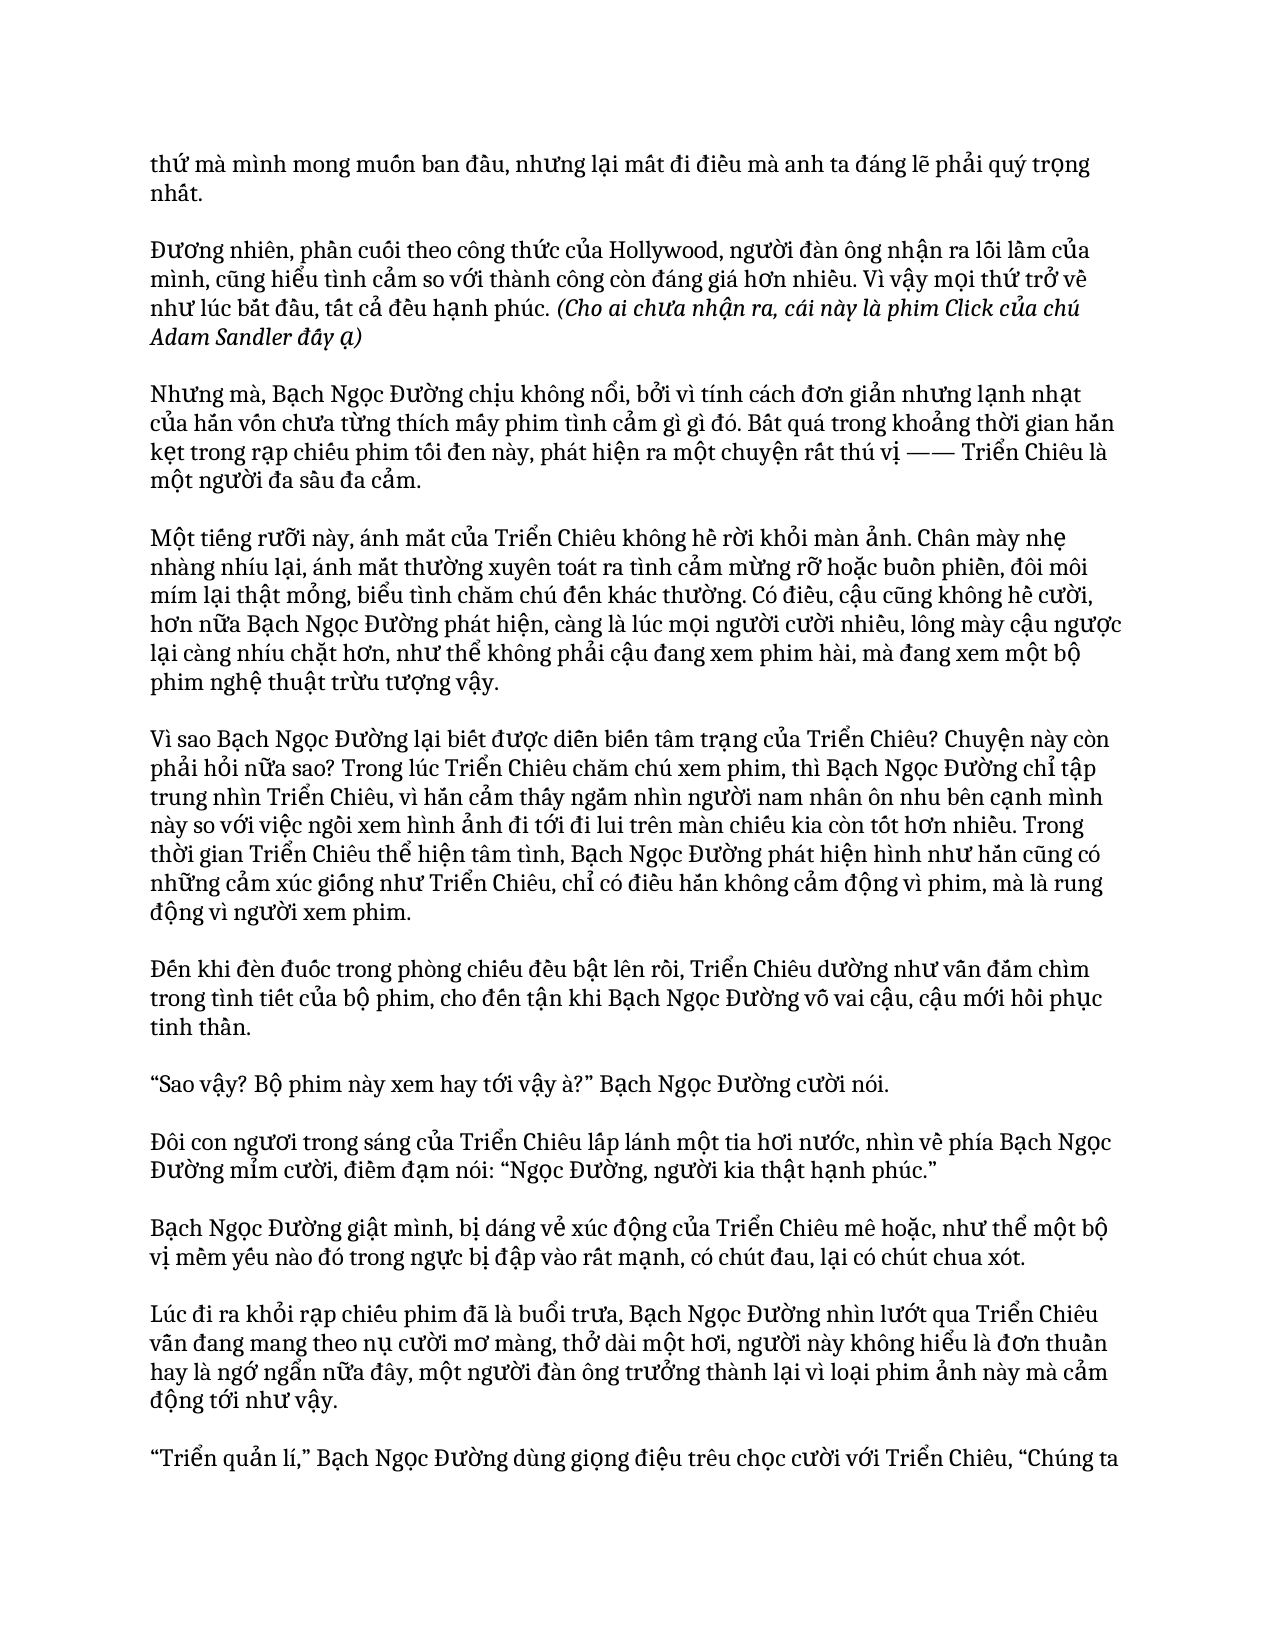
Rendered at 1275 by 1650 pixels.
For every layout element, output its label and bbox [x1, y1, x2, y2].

text [150, 150, 1125, 1472]
